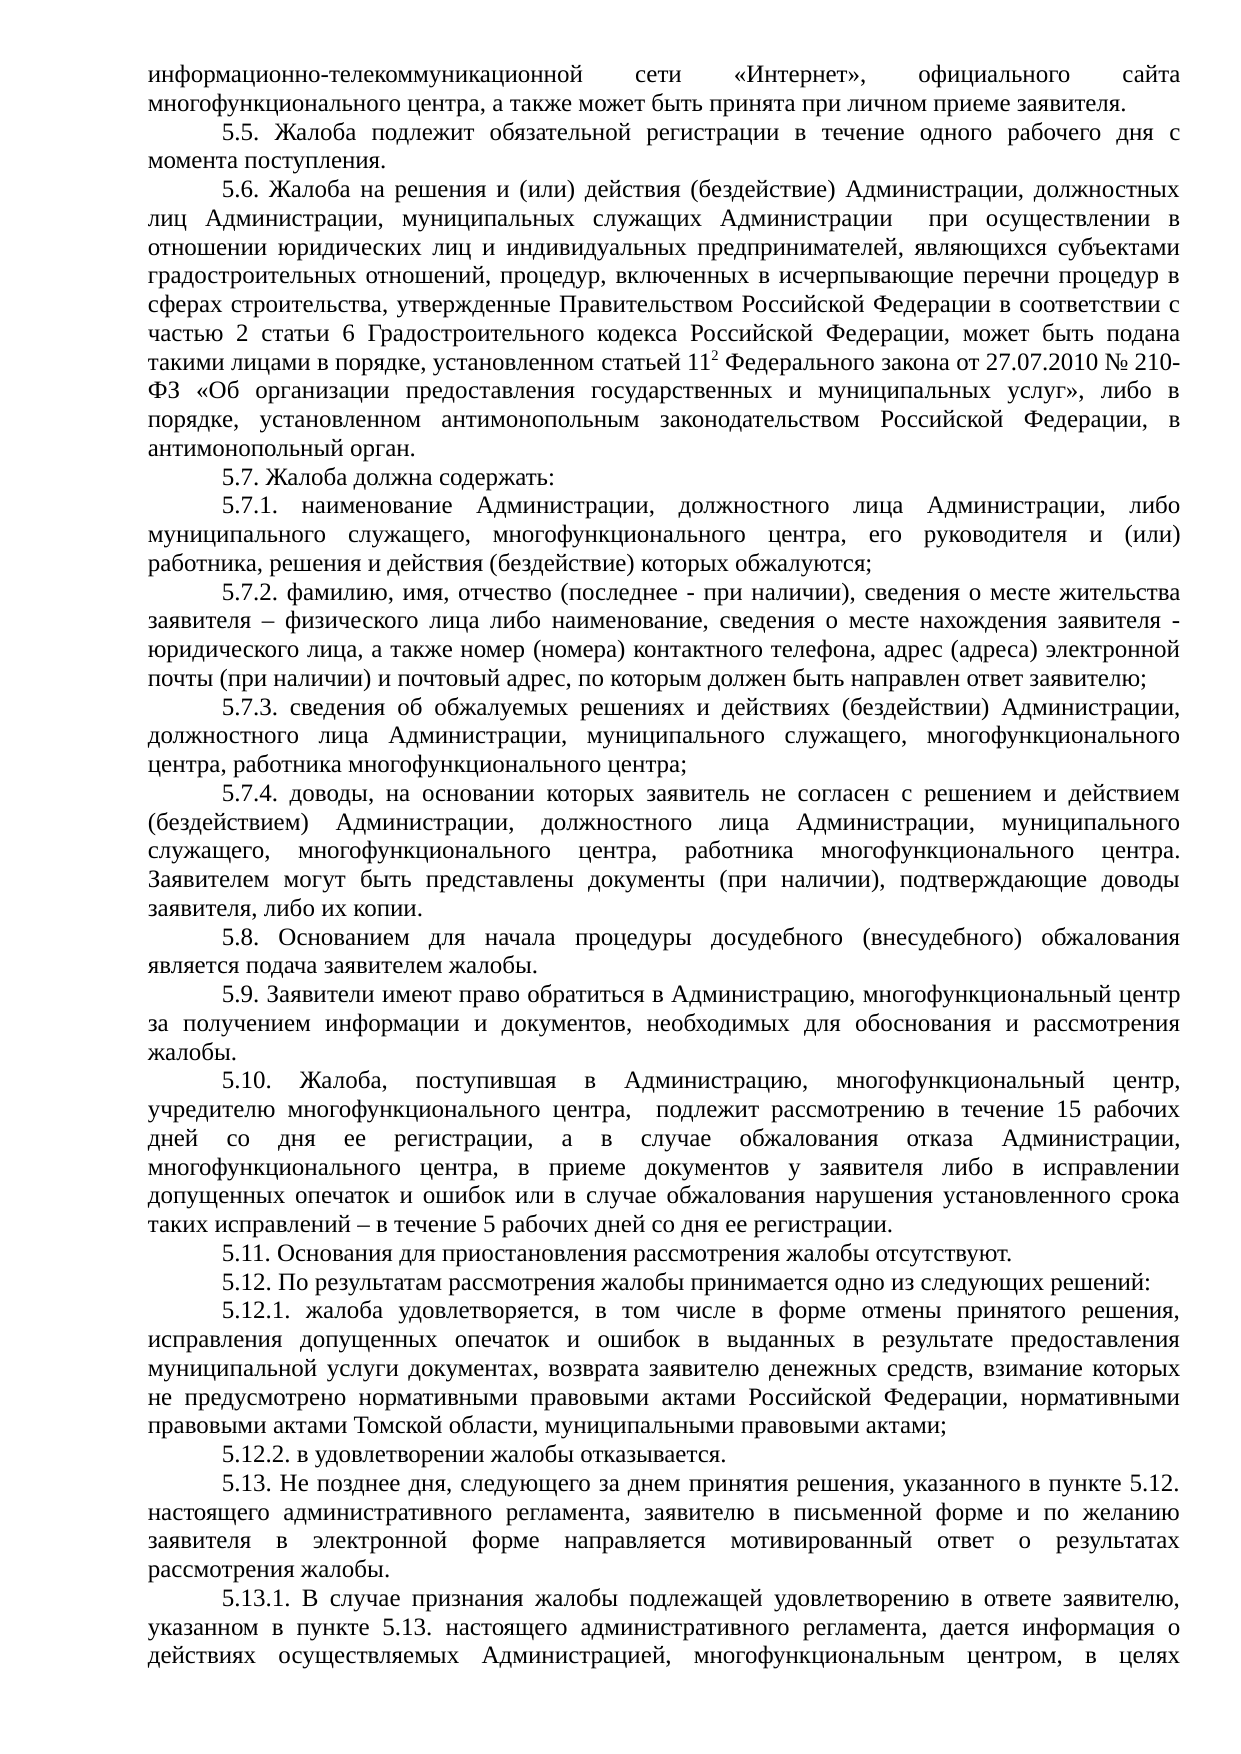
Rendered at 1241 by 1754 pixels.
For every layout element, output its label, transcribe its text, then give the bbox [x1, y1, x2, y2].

text 5.13. Не позднее дня, следующего за днем принятия решения, указанного в пункте 5.12. настоящего административного регламента, заявителю в письменной форме и по желанию заявителя в электронной форме направляется мотивированный ответ о результатах рассмотрения жалобы. [148, 1468, 1181, 1583]
text 5.7.2. фамилию, имя, отчество (последнее - при наличии), сведения о месте жительства заявителя – физического лица либо наименование, сведения о месте нахождения заявителя - юридического лица, а также номер (номера) контактного телефона, адрес (адреса) электронной почты (при наличии) и почтовый адрес, по которым должен быть направлен ответ заявителю; [148, 577, 1181, 692]
text 5.12. По результатам рассмотрения жалобы принимается одно из следующих решений: [148, 1267, 1181, 1295]
text 5.7. Жалоба должна содержать: [148, 462, 1181, 490]
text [148, 59, 1181, 117]
text 5.7.3. сведения об обжалуемых решениях и действиях (бездействии) Администрации, должностного лица Администрации, муниципального служащего, многофункционального центра, работника многофункционального центра; [148, 692, 1181, 778]
text 5.6. Жалоба на решения и (или) действия (бездействие) Администрации, должностных лиц Администрации, муниципальных служащих Администрации при осуществлении в отношении юридических лиц и индивидуальных предпринимателей, являющихся субъектами градостроительных отношений, процедур, включенных в исчерпывающие перечни процедур в сферах строительства, утвержденные Правительством Российской Федерации в соответствии с частью 2 статьи 6 Градостроительного кодекса Российской Федерации, может быть подана такими лицами в порядке, установленном статьей 112 Федерального закона от 27.07.2010 № 210-ФЗ «Об организации предоставления государственных и муниципальных услуг», либо в порядке, установленном антимонопольным законодательством Российской Федерации, в антимонопольный орган. [148, 174, 1181, 462]
text 5.12.1. жалоба удовлетворяется, в том числе в форме отмены принятого решения, исправления допущенных опечаток и ошибок в выданных в результате предоставления муниципальной услуги документах, возврата заявителю денежных средств, взимание которых не предусмотрено нормативными правовыми актами Российской Федерации, нормативными правовыми актами Томской области, муниципальными правовыми актами; [148, 1295, 1181, 1439]
text 5.12.2. в удовлетворении жалобы отказывается. [148, 1439, 1181, 1468]
text 5.8. Основанием для начала процедуры досудебного (внесудебного) обжалования является подача заявителем жалобы. [148, 922, 1181, 979]
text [148, 1583, 1181, 1669]
text 5.10. Жалоба, поступившая в Администрацию, многофункциональный центр, учредителю многофункционального центра, подлежит рассмотрению в течение 15 рабочих дней со дня ее регистрации, а в случае обжалования отказа Администрации, многофункционального центра, в приеме документов у заявителя либо в исправлении допущенных опечаток и ошибок или в случае обжалования нарушения установленного срока таких исправлений – в течение 5 рабочих дней со дня ее регистрации. [148, 1065, 1181, 1238]
text 5.9. Заявители имеют право обратиться в Администрацию, многофункциональный центр за получением информации и документов, необходимых для обоснования и рассмотрения жалобы. [148, 979, 1181, 1065]
text 5.7.4. доводы, на основании которых заявитель не согласен с решением и действием (бездействием) Администрации, должностного лица Администрации, муниципального служащего, многофункционального центра, работника многофункционального центра. Заявителем могут быть представлены документы (при наличии), подтверждающие доводы заявителя, либо их копии. [148, 778, 1181, 922]
text 5.11. Основания для приостановления рассмотрения жалобы отсутствуют. [148, 1238, 1181, 1267]
text 5.5. Жалоба подлежит обязательной регистрации в течение одного рабочего дня с момента поступления. [148, 117, 1181, 174]
text 5.7.1. наименование Администрации, должностного лица Администрации, либо муниципального служащего, многофункционального центра, его руководителя и (или) работника, решения и действия (бездействие) которых обжалуются; [148, 490, 1181, 577]
